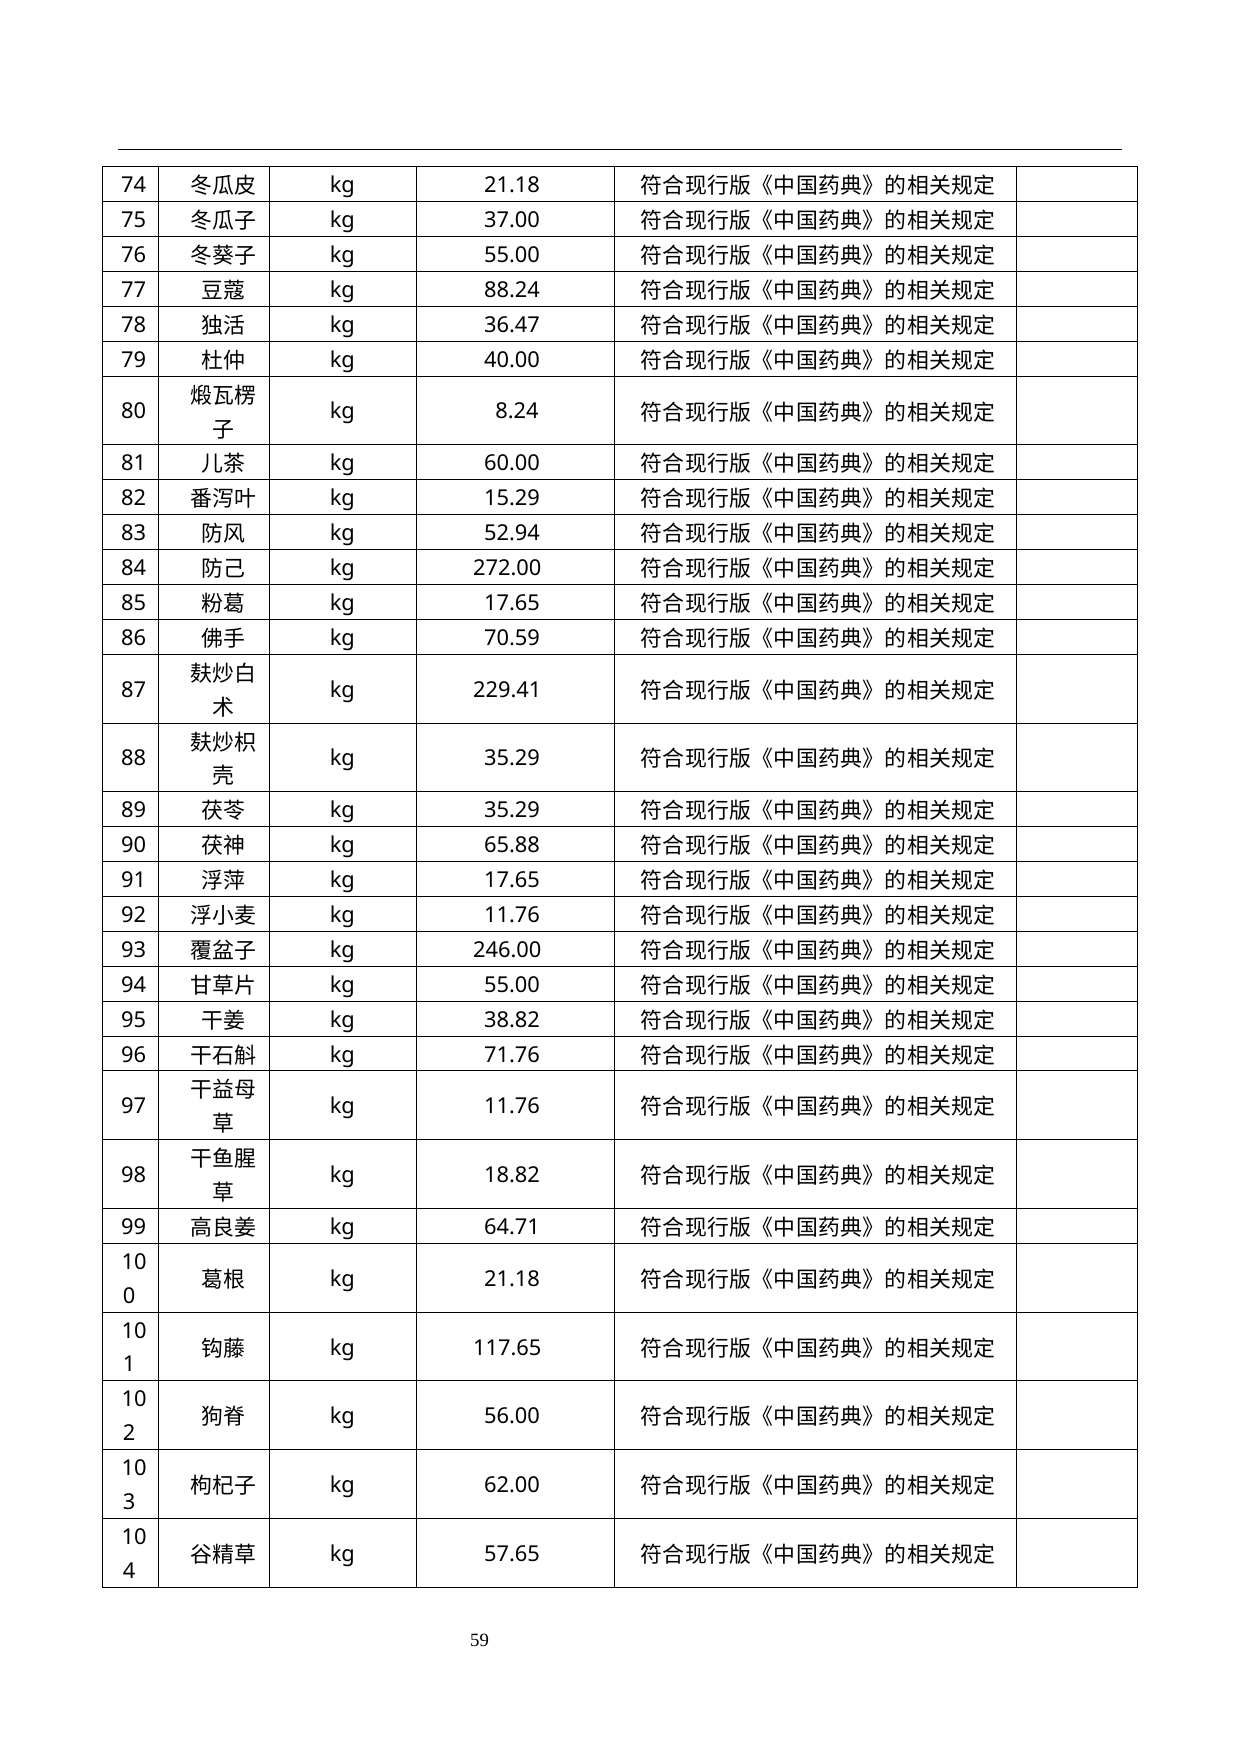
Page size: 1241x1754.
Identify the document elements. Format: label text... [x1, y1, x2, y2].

table_cell kg [270, 342, 416, 376]
table_cell 杜仲 [159, 342, 269, 376]
table_cell 独活 [159, 307, 269, 341]
table_cell [1017, 724, 1137, 791]
table_cell 17.65 [417, 862, 614, 896]
table_cell [1017, 1519, 1137, 1587]
table_cell 101 [103, 1313, 158, 1380]
table_cell kg [270, 1209, 416, 1243]
table_cell 229.41 [417, 655, 614, 722]
table_cell 符合现行版《中国药典》的相关规定 [615, 620, 1016, 654]
table_cell 符合现行版《中国药典》的相关规定 [615, 202, 1016, 236]
table_cell 防风 [159, 515, 269, 549]
table_cell 117.65 [417, 1313, 614, 1380]
table_cell 93 [103, 932, 158, 966]
table_cell 21.18 [417, 167, 614, 201]
table_cell [1017, 342, 1137, 376]
table_cell 符合现行版《中国药典》的相关规定 [615, 377, 1016, 444]
table_cell 符合现行版《中国药典》的相关规定 [615, 1140, 1016, 1208]
table_cell 71.76 [417, 1037, 614, 1070]
table_cell 8.24 [417, 377, 614, 444]
table_cell [1017, 862, 1137, 896]
table_cell 62.00 [417, 1450, 614, 1518]
table_cell 冬瓜子 [159, 202, 269, 236]
table_cell 符合现行版《中国药典》的相关规定 [615, 1037, 1016, 1070]
table_cell 92 [103, 897, 158, 931]
table_cell kg [270, 585, 416, 619]
table_cell 104 [103, 1519, 158, 1587]
table_cell kg [270, 1140, 416, 1208]
table_cell 60.00 [417, 445, 614, 479]
table_cell 符合现行版《中国药典》的相关规定 [615, 655, 1016, 722]
table_cell 94 [103, 967, 158, 1001]
table_cell 干石斛 [159, 1037, 269, 1070]
table_cell 符合现行版《中国药典》的相关规定 [615, 792, 1016, 826]
table_cell 符合现行版《中国药典》的相关规定 [615, 307, 1016, 341]
table_cell [1017, 1209, 1137, 1243]
table_cell 防己 [159, 550, 269, 584]
table_cell [1017, 1450, 1137, 1518]
table_cell kg [270, 377, 416, 444]
table_cell 浮小麦 [159, 897, 269, 931]
table_cell 符合现行版《中国药典》的相关规定 [615, 272, 1016, 306]
table_cell 17.65 [417, 585, 614, 619]
table_cell kg [270, 272, 416, 306]
table_cell 麸炒枳壳 [159, 724, 269, 791]
table_cell 37.00 [417, 202, 614, 236]
table_cell 55.00 [417, 237, 614, 271]
table_cell [1017, 1313, 1137, 1380]
table_cell 91 [103, 862, 158, 896]
table_cell [1017, 445, 1137, 479]
table_cell 煅瓦楞子 [159, 377, 269, 444]
table_cell 82 [103, 480, 158, 514]
table_cell 52.94 [417, 515, 614, 549]
table_cell 35.29 [417, 792, 614, 826]
table_cell 78 [103, 307, 158, 341]
table_cell 86 [103, 620, 158, 654]
table_cell 70.59 [417, 620, 614, 654]
table_cell kg [270, 1037, 416, 1070]
table_cell 83 [103, 515, 158, 549]
table_cell kg [270, 897, 416, 931]
table_cell kg [270, 237, 416, 271]
table_cell 符合现行版《中国药典》的相关规定 [615, 480, 1016, 514]
table_cell 符合现行版《中国药典》的相关规定 [615, 550, 1016, 584]
table_cell [1017, 515, 1137, 549]
table_cell 87 [103, 655, 158, 722]
table_cell kg [270, 1450, 416, 1518]
table_cell kg [270, 202, 416, 236]
table_cell kg [270, 167, 416, 201]
table_cell 覆盆子 [159, 932, 269, 966]
table_cell kg [270, 827, 416, 861]
table_cell 麸炒白术 [159, 655, 269, 722]
table_cell kg [270, 1381, 416, 1449]
table_cell 85 [103, 585, 158, 619]
table_cell 茯苓 [159, 792, 269, 826]
table_cell kg [270, 967, 416, 1001]
table_cell 干鱼腥草 [159, 1140, 269, 1208]
table_cell [1017, 827, 1137, 861]
table_cell 符合现行版《中国药典》的相关规定 [615, 342, 1016, 376]
table_cell 103 [103, 1450, 158, 1518]
table_cell 97 [103, 1071, 158, 1139]
table_cell 谷精草 [159, 1519, 269, 1587]
table_cell 符合现行版《中国药典》的相关规定 [615, 1209, 1016, 1243]
table_cell 符合现行版《中国药典》的相关规定 [615, 1450, 1016, 1518]
table_cell kg [270, 1313, 416, 1380]
table_cell 102 [103, 1381, 158, 1449]
table_cell kg [270, 550, 416, 584]
table_cell 88 [103, 724, 158, 791]
table_cell 符合现行版《中国药典》的相关规定 [615, 1244, 1016, 1312]
table_cell 符合现行版《中国药典》的相关规定 [615, 724, 1016, 791]
table_cell kg [270, 480, 416, 514]
table_cell 儿茶 [159, 445, 269, 479]
table_cell 99 [103, 1209, 158, 1243]
table_cell [1017, 202, 1137, 236]
table_cell 高良姜 [159, 1209, 269, 1243]
table_cell 番泻叶 [159, 480, 269, 514]
table_cell 狗脊 [159, 1381, 269, 1449]
table_cell 18.82 [417, 1140, 614, 1208]
table_cell 符合现行版《中国药典》的相关规定 [615, 1002, 1016, 1036]
table_cell kg [270, 655, 416, 722]
table_cell 36.47 [417, 307, 614, 341]
table_cell 65.88 [417, 827, 614, 861]
table_cell 55.00 [417, 967, 614, 1001]
table_cell kg [270, 724, 416, 791]
table_cell [1017, 585, 1137, 619]
table_cell 甘草片 [159, 967, 269, 1001]
table_cell [1017, 1071, 1137, 1139]
table_cell [1017, 792, 1137, 826]
table_cell 75 [103, 202, 158, 236]
table_cell 符合现行版《中国药典》的相关规定 [615, 445, 1016, 479]
table_cell kg [270, 1244, 416, 1312]
table_cell 35.29 [417, 724, 614, 791]
table_cell 佛手 [159, 620, 269, 654]
table_cell 272.00 [417, 550, 614, 584]
table_cell [1017, 897, 1137, 931]
table_cell 符合现行版《中国药典》的相关规定 [615, 515, 1016, 549]
table_cell [1017, 967, 1137, 1001]
table_cell 84 [103, 550, 158, 584]
table_cell 15.29 [417, 480, 614, 514]
table_cell 80 [103, 377, 158, 444]
table_cell 符合现行版《中国药典》的相关规定 [615, 932, 1016, 966]
table_cell 符合现行版《中国药典》的相关规定 [615, 967, 1016, 1001]
table_cell [1017, 1037, 1137, 1070]
table_cell [1017, 167, 1137, 201]
table_cell 11.76 [417, 1071, 614, 1139]
table_cell 100 [103, 1244, 158, 1312]
table_cell [1017, 550, 1137, 584]
table_cell kg [270, 1002, 416, 1036]
table_cell 干姜 [159, 1002, 269, 1036]
table_cell 符合现行版《中国药典》的相关规定 [615, 1381, 1016, 1449]
table_cell 89 [103, 792, 158, 826]
table_cell 豆蔻 [159, 272, 269, 306]
table_cell 符合现行版《中国药典》的相关规定 [615, 1071, 1016, 1139]
table_cell 钩藤 [159, 1313, 269, 1380]
table_cell 77 [103, 272, 158, 306]
table_cell [1017, 1002, 1137, 1036]
table_cell kg [270, 932, 416, 966]
table_cell kg [270, 445, 416, 479]
table_cell 符合现行版《中国药典》的相关规定 [615, 1519, 1016, 1587]
table_cell [1017, 272, 1137, 306]
table_cell 符合现行版《中国药典》的相关规定 [615, 862, 1016, 896]
table_cell 符合现行版《中国药典》的相关规定 [615, 1313, 1016, 1380]
table_cell 21.18 [417, 1244, 614, 1312]
table_cell 40.00 [417, 342, 614, 376]
table_cell [1017, 377, 1137, 444]
table_cell 符合现行版《中国药典》的相关规定 [615, 827, 1016, 861]
table_cell [1017, 480, 1137, 514]
table_cell kg [270, 1071, 416, 1139]
table_cell [1017, 1244, 1137, 1312]
table_cell 粉葛 [159, 585, 269, 619]
table_cell kg [270, 792, 416, 826]
table_cell [1017, 932, 1137, 966]
table_cell kg [270, 620, 416, 654]
table_cell 符合现行版《中国药典》的相关规定 [615, 585, 1016, 619]
table_cell [1017, 307, 1137, 341]
table_cell 38.82 [417, 1002, 614, 1036]
table_cell 95 [103, 1002, 158, 1036]
table_cell [1017, 655, 1137, 722]
table_cell kg [270, 1519, 416, 1587]
table_cell 79 [103, 342, 158, 376]
table_cell 56.00 [417, 1381, 614, 1449]
table_cell 干益母草 [159, 1071, 269, 1139]
table_cell kg [270, 515, 416, 549]
table_cell kg [270, 307, 416, 341]
table_cell 冬瓜皮 [159, 167, 269, 201]
table_cell 57.65 [417, 1519, 614, 1587]
table_cell 符合现行版《中国药典》的相关规定 [615, 167, 1016, 201]
table_cell [1017, 1140, 1137, 1208]
table_cell 81 [103, 445, 158, 479]
table_cell 符合现行版《中国药典》的相关规定 [615, 237, 1016, 271]
table_cell 茯神 [159, 827, 269, 861]
table_cell 98 [103, 1140, 158, 1208]
table_cell 90 [103, 827, 158, 861]
table_cell [1017, 1381, 1137, 1449]
table_cell 76 [103, 237, 158, 271]
table_cell [1017, 237, 1137, 271]
table_cell 96 [103, 1037, 158, 1070]
table_cell 枸杞子 [159, 1450, 269, 1518]
table_cell [1017, 620, 1137, 654]
table_cell 74 [103, 167, 158, 201]
table_cell 64.71 [417, 1209, 614, 1243]
table_cell 浮萍 [159, 862, 269, 896]
table_cell 符合现行版《中国药典》的相关规定 [615, 897, 1016, 931]
table_cell 冬葵子 [159, 237, 269, 271]
table_cell 88.24 [417, 272, 614, 306]
table_cell 246.00 [417, 932, 614, 966]
table_cell 葛根 [159, 1244, 269, 1312]
table_cell kg [270, 862, 416, 896]
table_cell 11.76 [417, 897, 614, 931]
